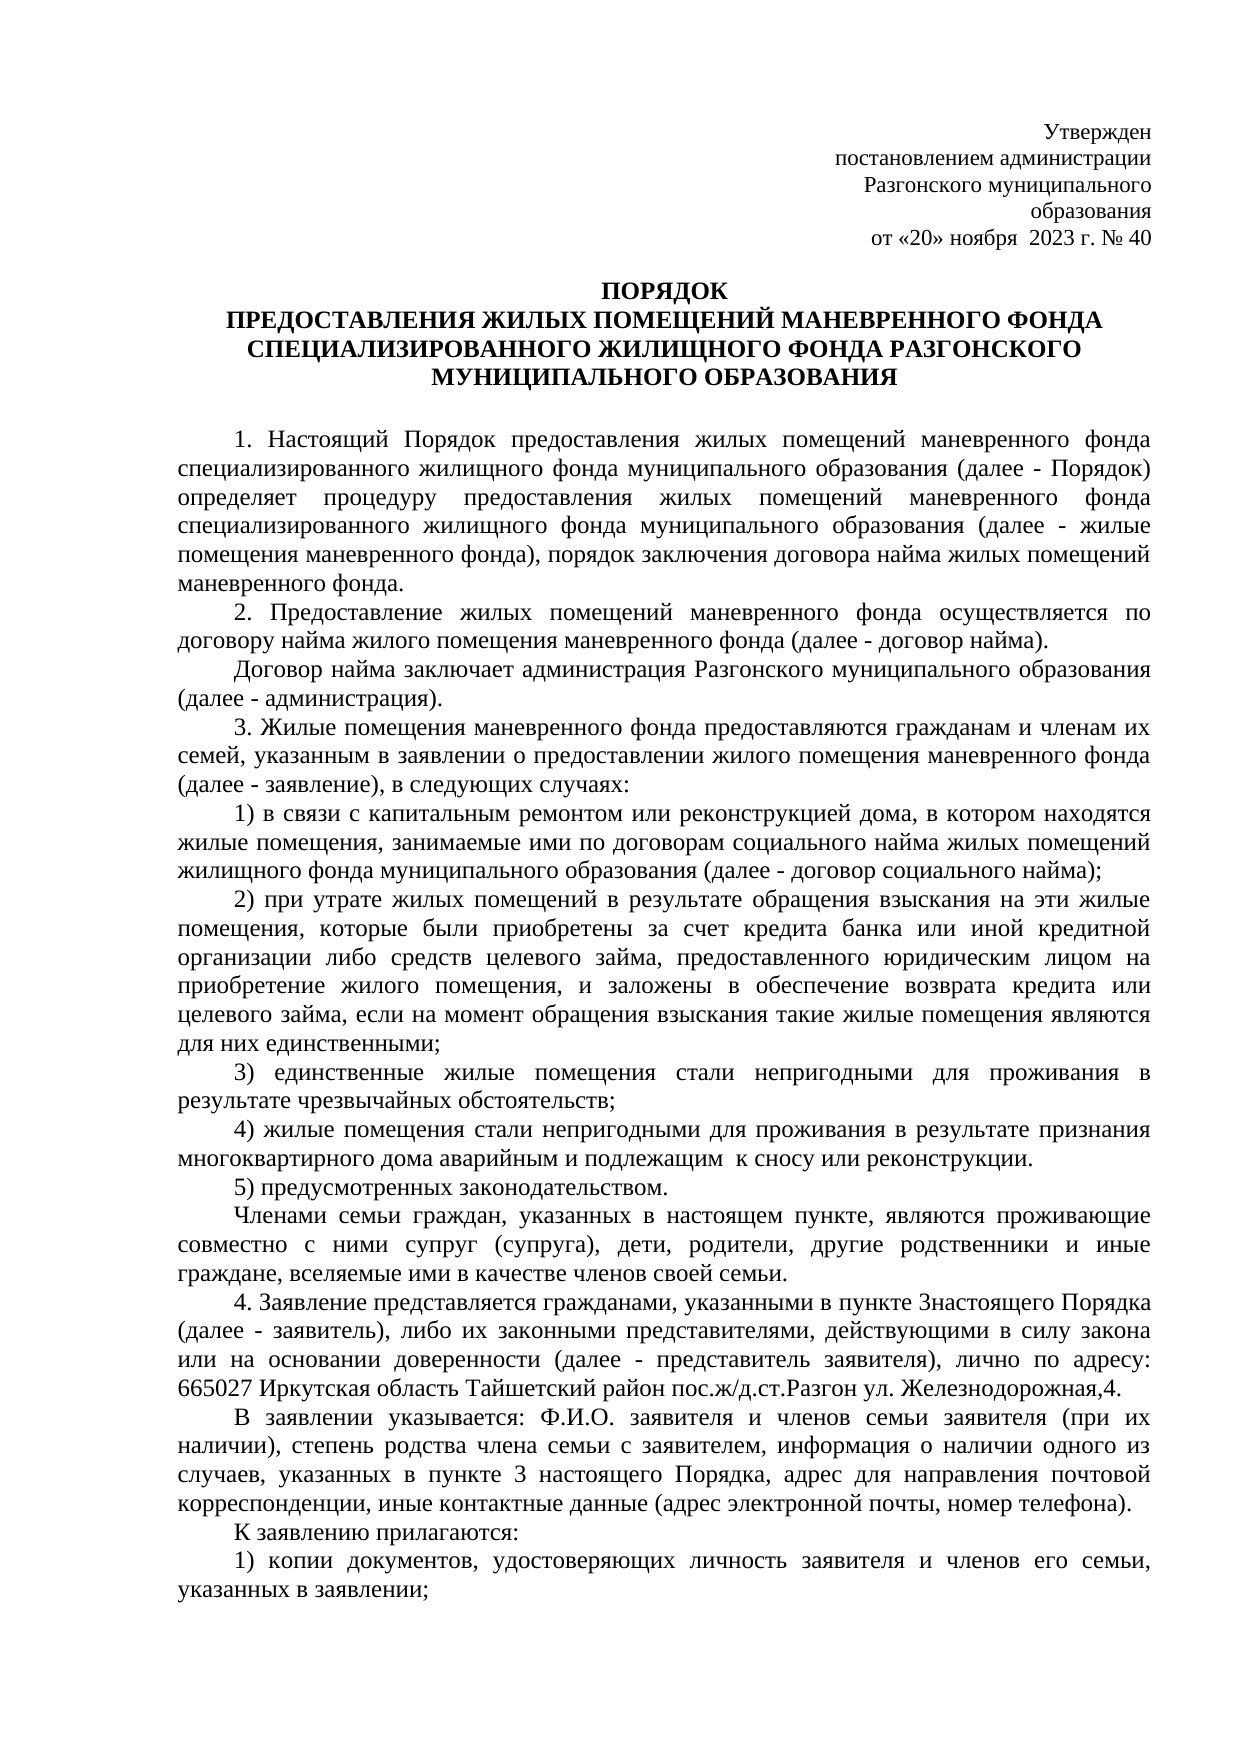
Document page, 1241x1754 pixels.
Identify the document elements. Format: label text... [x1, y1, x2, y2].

text Договор найма заключает администрация Разгонского муниципального образования (далее - администрация). [177, 654, 1152, 712]
text Разгонского муниципального [177, 171, 1152, 197]
text от «20» ноября 2023 г. № 40 [177, 223, 1152, 250]
text Утвержден [177, 118, 1152, 144]
text 2) при утрате жилых помещений в результате обращения взыскания на эти жилые помещения, которые были приобретены за счет кредита банка или иной кредитной организации либо средств целевого займа, предоставленного юридическим лицом на приобретение жилого помещения, и заложены в обеспечение возврата кредита или целевого займа, если на момент обращения взыскания такие жилые помещения являются для них единственными; [177, 884, 1152, 1057]
title ПОРЯДОК [177, 276, 1152, 305]
text 1) копии документов, удостоверяющих личность заявителя и членов его семьи, указанных в заявлении; [177, 1546, 1152, 1603]
text постановлением администрации [177, 144, 1152, 171]
text К заявлению прилагаются: [177, 1517, 1152, 1546]
text Членами семьи граждан, указанных в настоящем пункте, являются проживающие совместно с ними супруг (супруга), дети, родители, другие родственники и иные граждане, вселяемые ими в качестве членов своей семьи. [177, 1201, 1152, 1287]
text 4) жилые помещения стали непригодными для проживания в результате признания многоквартирного дома аварийным и подлежащим к сносу или реконструкции. [177, 1114, 1152, 1172]
text образования [177, 197, 1152, 223]
text 1) в связи с капитальным ремонтом или реконструкцией дома, в котором находятся жилые помещения, занимаемые ими по договорам социального найма жилых помещений жилищного фонда муниципального образования (далее - договор социального найма); [177, 798, 1152, 884]
title СПЕЦИАЛИЗИРОВАННОГО ЖИЛИЩНОГО ФОНДА РАЗГОНСКОГО МУНИЦИПАЛЬНОГО ОБРАЗОВАНИЯ [177, 334, 1152, 391]
text 2. Предоставление жилых помещений маневренного фонда осуществляется по договору найма жилого помещения маневренного фонда (далее - договор найма). [177, 597, 1152, 654]
text 3. Жилые помещения маневренного фонда предоставляются гражданам и членам их семей, указанным в заявлении о предоставлении жилого помещения маневренного фонда (далее - заявление), в следующих случаях: [177, 712, 1152, 798]
text В заявлении указывается: Ф.И.О. заявителя и членов семьи заявителя (при их наличии), степень родства члена семьи с заявителем, информация о наличии одного из случаев, указанных в пункте 3 настоящего Порядка, адрес для направления почтовой корреспонденции, иные контактные данные (адрес электронной почты, номер телефона). [177, 1402, 1152, 1517]
title ПРЕДОСТАВЛЕНИЯ ЖИЛЫХ ПОМЕЩЕНИЙ МАНЕВРЕННОГО ФОНДА [177, 305, 1152, 334]
text 4. Заявление представляется гражданами, указанными в пункте 3настоящего Порядка (далее - заявитель), либо их законными представителями, действующими в силу закона или на основании доверенности (далее - представитель заявителя), лично по адресу: 665027 Иркутская область Тайшетский район пос.ж/д.ст.Разгон ул. Железнодорожная,4. [177, 1287, 1152, 1402]
text 3) единственные жилые помещения стали непригодными для проживания в результате чрезвычайных обстоятельств; [177, 1057, 1152, 1114]
text 1. Настоящий Порядок предоставления жилых помещений маневренного фонда специализированного жилищного фонда муниципального образования (далее - Порядок) определяет процедуру предоставления жилых помещений маневренного фонда специализированного жилищного фонда муниципального образования (далее - жилые помещения маневренного фонда), порядок заключения договора найма жилых помещений маневренного фонда. [177, 424, 1152, 597]
text 5) предусмотренных законодательством. [177, 1172, 1152, 1201]
